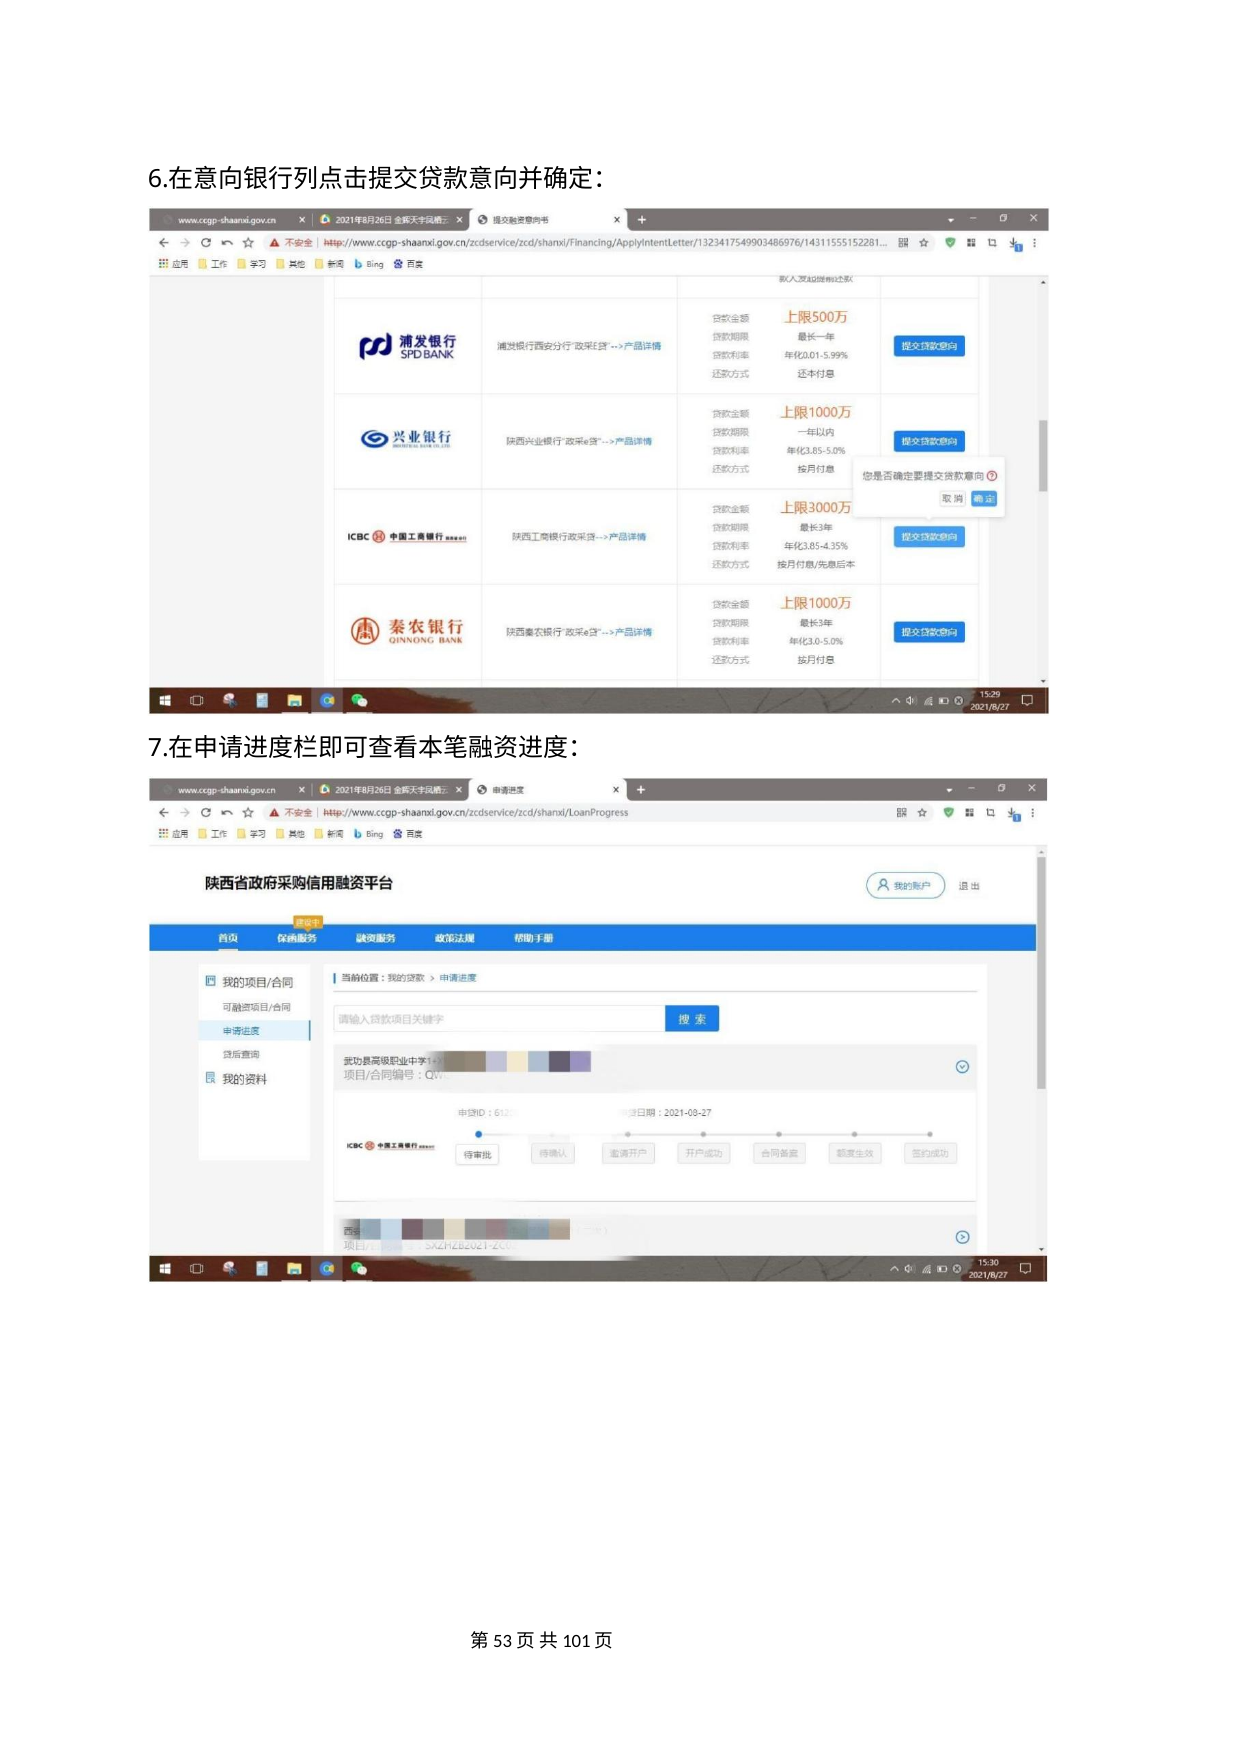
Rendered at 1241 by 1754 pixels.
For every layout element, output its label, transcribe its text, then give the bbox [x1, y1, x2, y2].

text 7.在申请进度栏即可查看本笔融资进度： [148, 724, 1093, 768]
text 6.在意向银行列点击提交贷款意向并确定： [148, 155, 1093, 199]
picture [147, 206, 1051, 716]
picture [147, 776, 1049, 1284]
